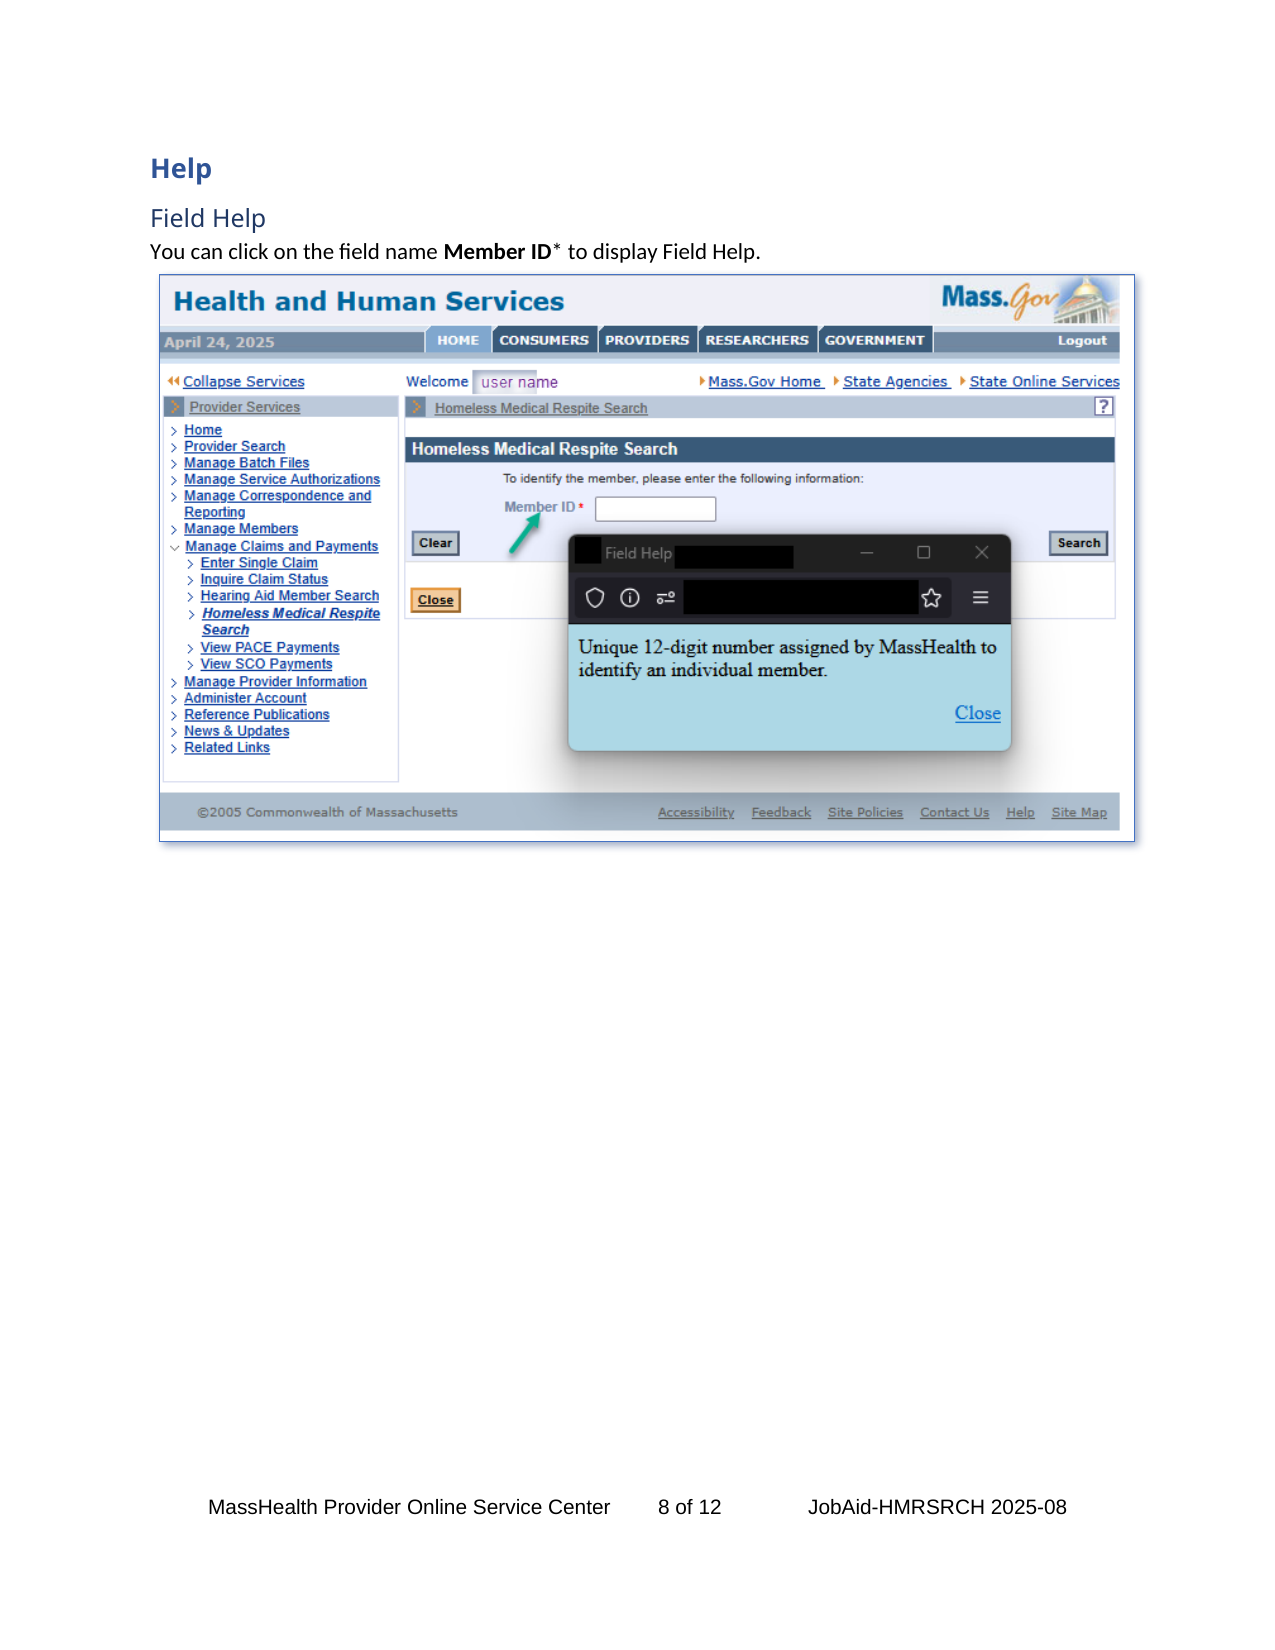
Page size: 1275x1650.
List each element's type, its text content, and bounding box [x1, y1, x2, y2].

subtitle Help [150, 150, 1125, 187]
picture [160, 275, 1134, 841]
text You can click on the field name Member ID* to display Field Help. [150, 237, 1125, 265]
subtitle Field Help [150, 200, 1125, 234]
